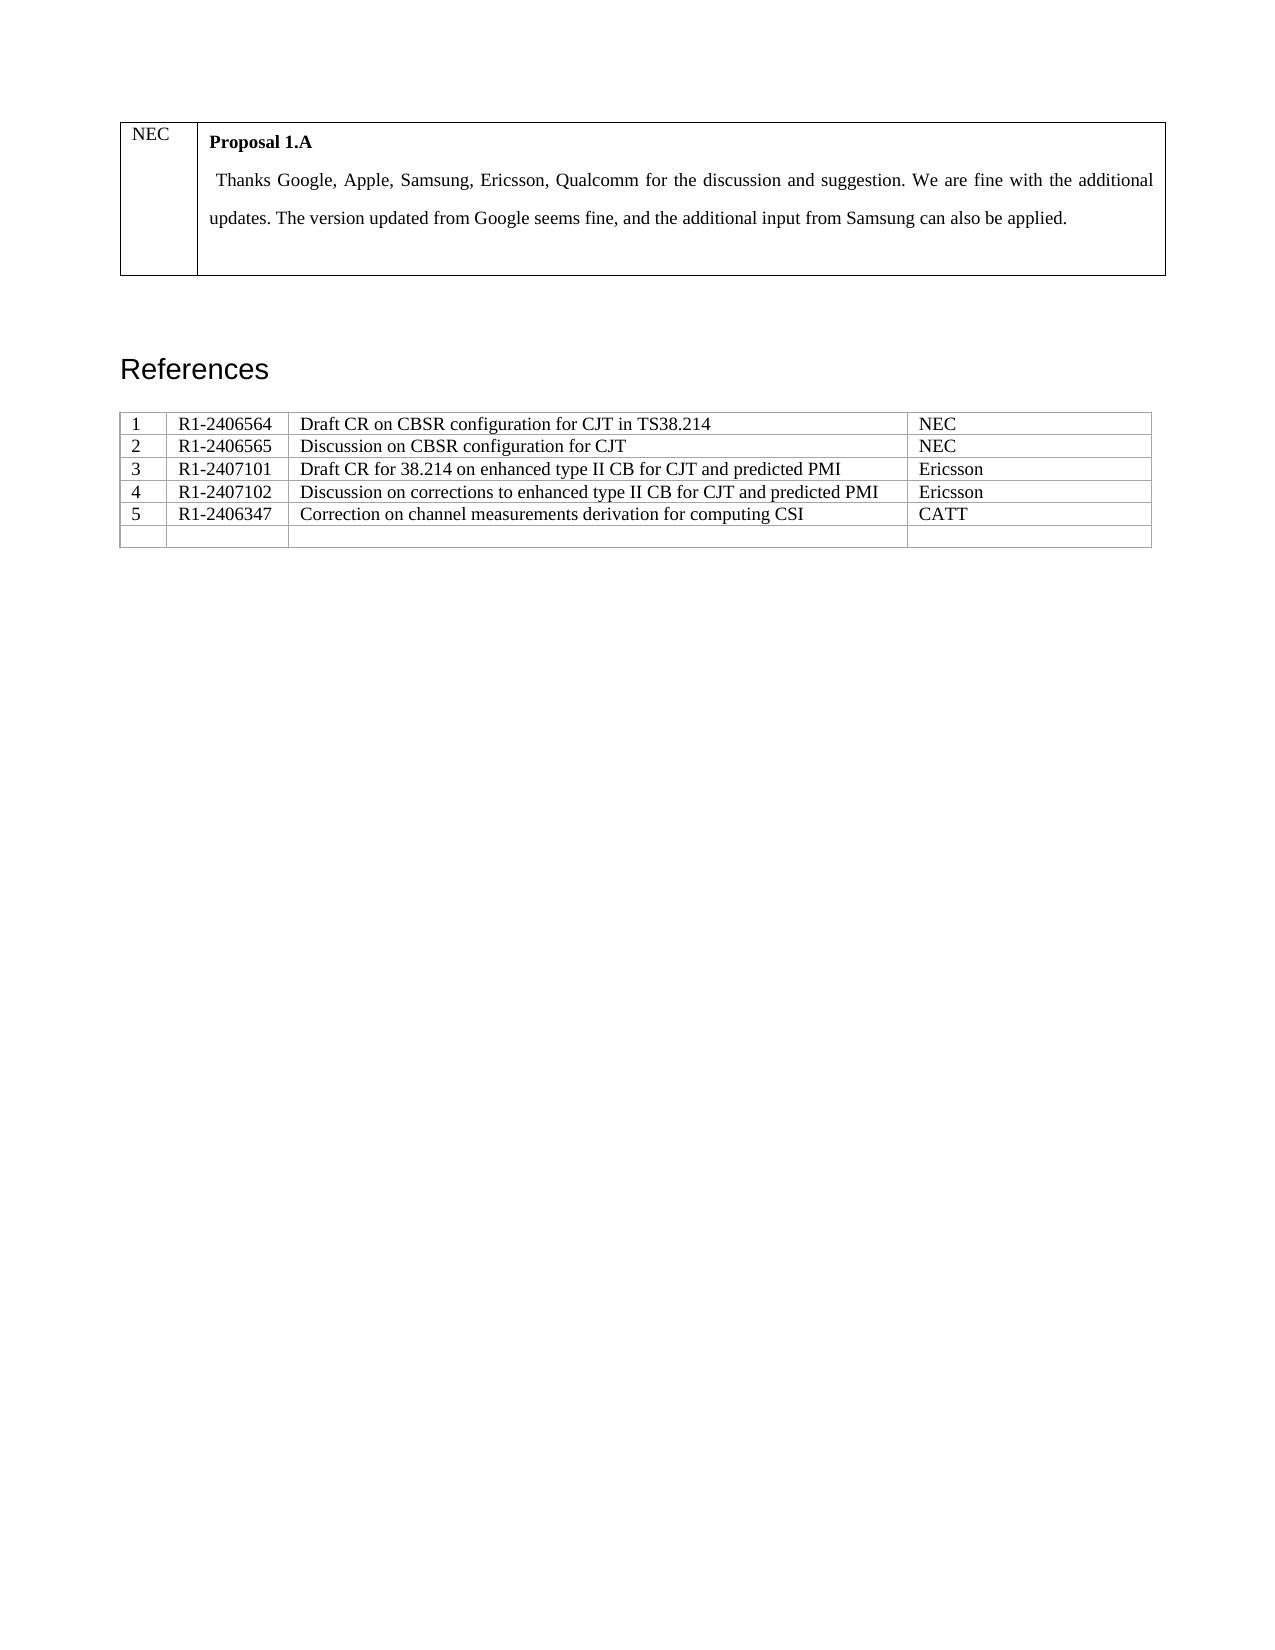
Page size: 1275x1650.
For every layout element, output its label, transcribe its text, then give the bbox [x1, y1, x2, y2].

table_cell [908, 526, 1151, 547]
table_cell Proposal 1.A Thanks Google, Apple, Samsung, Ericsson, Qualcomm for the discussion and suggestion. We are fine with the additional updates. The version updated from Google seems fine, and the additional input from Samsung can also be applied. [198, 123, 1165, 275]
table_cell 3 [121, 458, 166, 479]
table_cell Discussion on corrections to enhanced type II CB for CJT and predicted PMI [289, 481, 907, 502]
table_cell 5 [121, 503, 166, 525]
table_cell 4 [121, 481, 166, 502]
table_cell Ericsson [908, 481, 1151, 502]
table_cell 2 [121, 435, 166, 457]
table_cell CATT [908, 503, 1151, 525]
table_header R1-2406564 [167, 413, 288, 434]
table_cell NEC [121, 123, 197, 275]
subtitle References [120, 352, 1155, 385]
table_cell Discussion on CBSR configuration for CJT [289, 435, 907, 457]
table_header 1 [121, 413, 166, 434]
table_cell R1-2406565 [167, 435, 288, 457]
table_cell NEC [908, 435, 1151, 457]
table_cell R1-2407101 [167, 458, 288, 479]
table_header NEC [908, 413, 1151, 434]
table_cell [289, 526, 907, 547]
table_cell Draft CR for 38.214 on enhanced type II CB for CJT and predicted PMI [289, 458, 907, 479]
table_cell [167, 526, 288, 547]
table_header Draft CR on CBSR configuration for CJT in TS38.214 [289, 413, 907, 434]
table_cell Correction on channel measurements derivation for computing CSI [289, 503, 907, 525]
table_cell R1-2406347 [167, 503, 288, 525]
table_cell [121, 526, 166, 547]
table_cell R1-2407102 [167, 481, 288, 502]
table_cell Ericsson [908, 458, 1151, 479]
